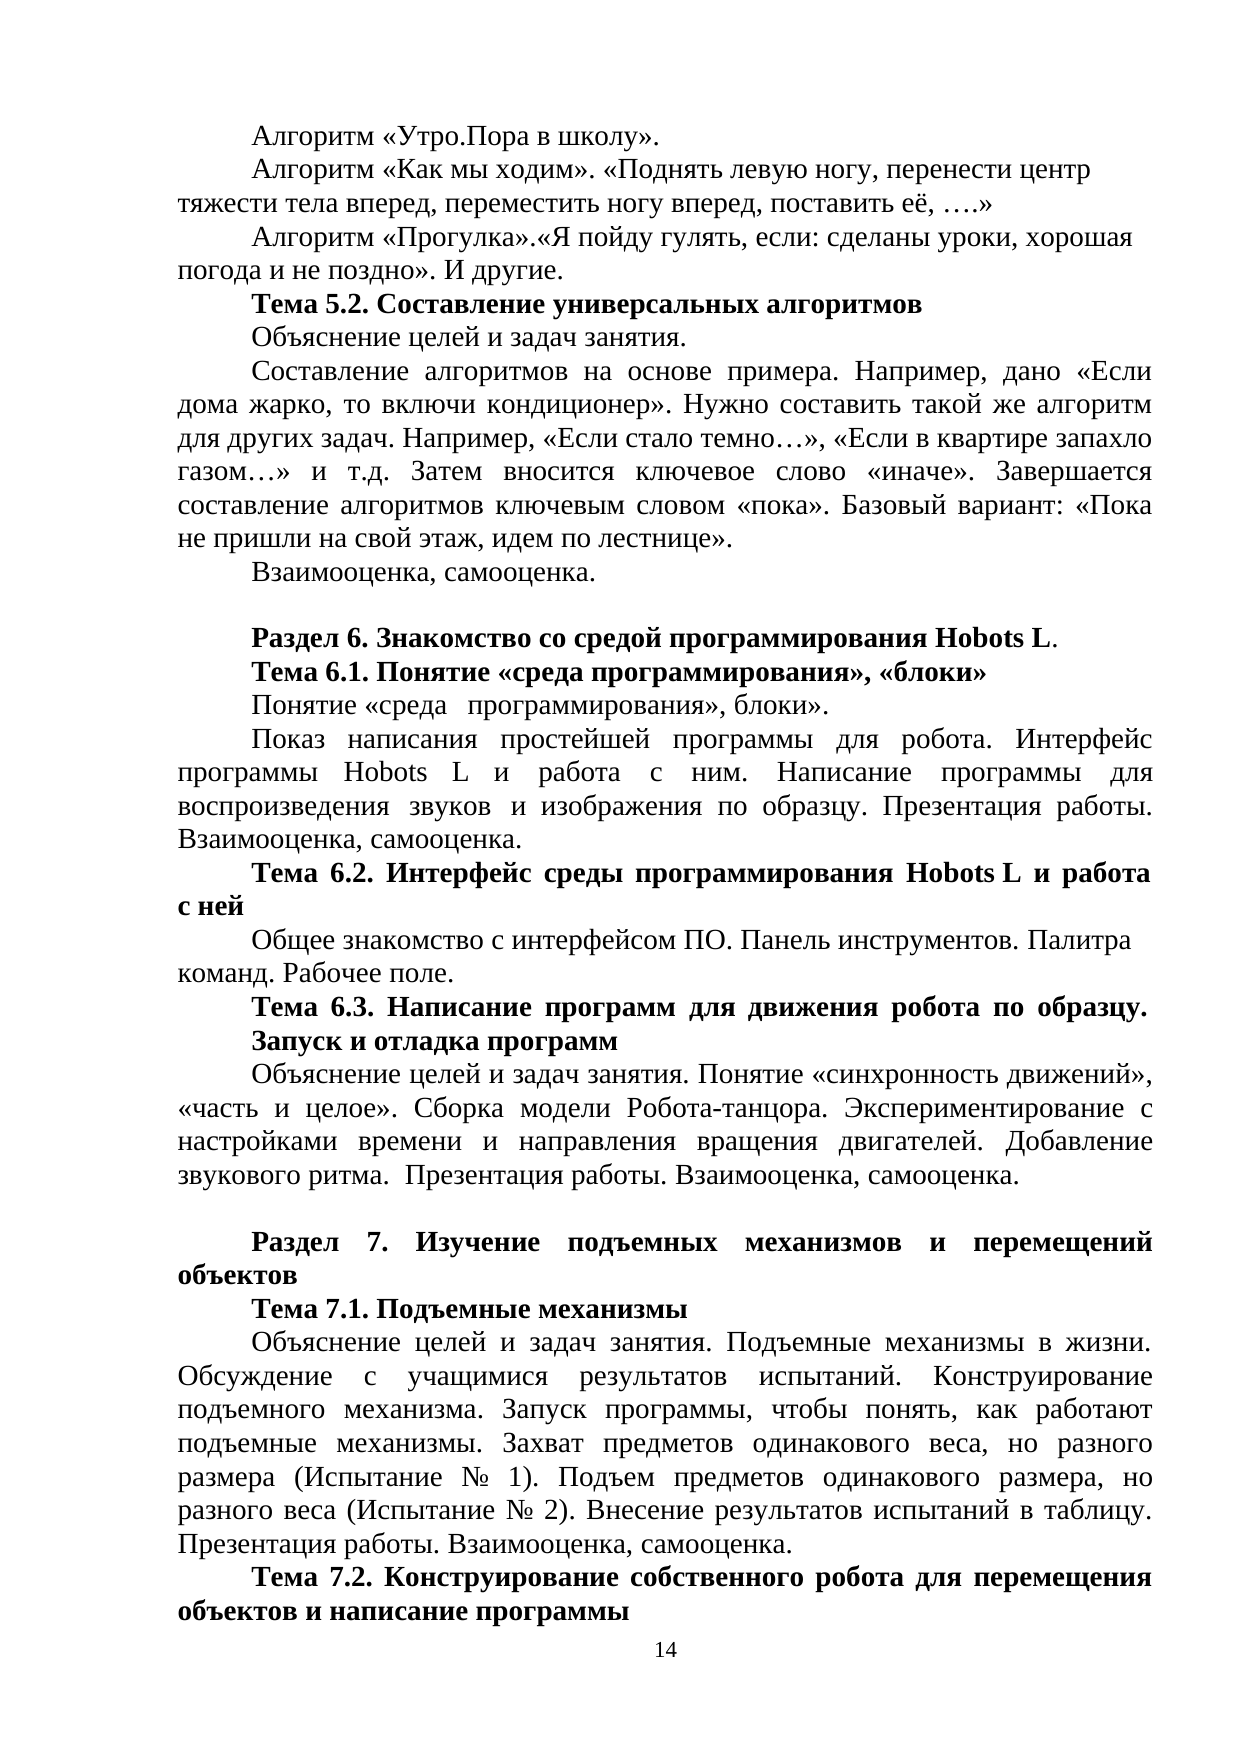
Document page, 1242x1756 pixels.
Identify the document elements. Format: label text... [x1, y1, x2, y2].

text Тема 5.2. Составление универсальных алгоритмов [177, 286, 1153, 319]
text Понятие «среда программирования», блоки». [177, 687, 1153, 721]
text Взаимооценка, самооценка. [177, 554, 1153, 588]
text Тема 6.1. Понятие «среда программирования», «блоки» [177, 654, 1153, 687]
text Запуск и отладка программ [177, 1023, 1153, 1056]
text Общее знакомство с интерфейсом ПО. Панель инструментов. Палитра команд. Рабочее поле. [177, 922, 1153, 989]
text Алгоритм «Прогулка».«Я пойду гулять, если: сделаны уроки, хорошая погода и не поздно». И другие. [177, 219, 1153, 286]
text Алгоритм «Как мы ходим». «Поднять левую ногу, перенести центр тяжести тела вперед, переместить ногу вперед, поставить её, ….» [177, 152, 1153, 219]
text Тема 6.2. Интерфейс среды программирования Hobots L и работа с ней [177, 855, 1153, 922]
text Тема 7.2. Конструирование собственного робота для перемещения объектов и написание программы [177, 1559, 1153, 1626]
text Тема 6.3. Написание программ для движения робота по образцу. [177, 989, 1153, 1023]
text Раздел 6. Знакомство со средой программирования Hobots L. [177, 620, 1153, 654]
text Показ написания простейшей программы для робота. Интерфейс программы Hobots L и работа с ним. Написание программы для воспроизведения звуков и изображения по образцу. Презентация работы. Взаимооценка, самооценка. [177, 721, 1153, 855]
text Алгоритм «Утро.Пора в школу». [177, 118, 1153, 152]
text Тема 7.1. Подъемные механизмы [177, 1291, 1153, 1324]
text Составление алгоритмов на основе примера. Например, дано «Если дома жарко, то включи кондиционер». Нужно составить такой же алгоритм для других задач. Например, «Если стало темно…», «Если в квартире запахло газом…» и т.д. Затем вносится ключевое слово «иначе». Завершается составление алгоритмов ключевым словом «пока». Базовый вариант: «Пока не пришли на свой этаж, идем по лестнице». [177, 353, 1153, 554]
text Объяснение целей и задач занятия. [177, 319, 1153, 353]
text Объяснение целей и задач занятия. Подъемные механизмы в жизни. Обсуждение с учащимися результатов испытаний. Конструирование подъемного механизма. Запуск программы, чтобы понять, как работают подъемные механизмы. Захват предметов одинакового веса, но разного размера (Испытание № 1). Подъем предметов одинакового размера, но разного веса (Испытание № 2). Внесение результатов испытаний в таблицу. Презентация работы. Взаимооценка, самооценка. [177, 1324, 1153, 1559]
text Раздел 7. Изучение подъемных механизмов и перемещений объектов [177, 1224, 1153, 1291]
text Объяснение целей и задач занятия. Понятие «синхронность движений», «часть и целое». Сборка модели Робота-танцора. Экспериментирование с настройками времени и направления вращения двигателей. Добавление звукового ритма. Презентация работы. Взаимооценка, самооценка. [177, 1056, 1153, 1190]
